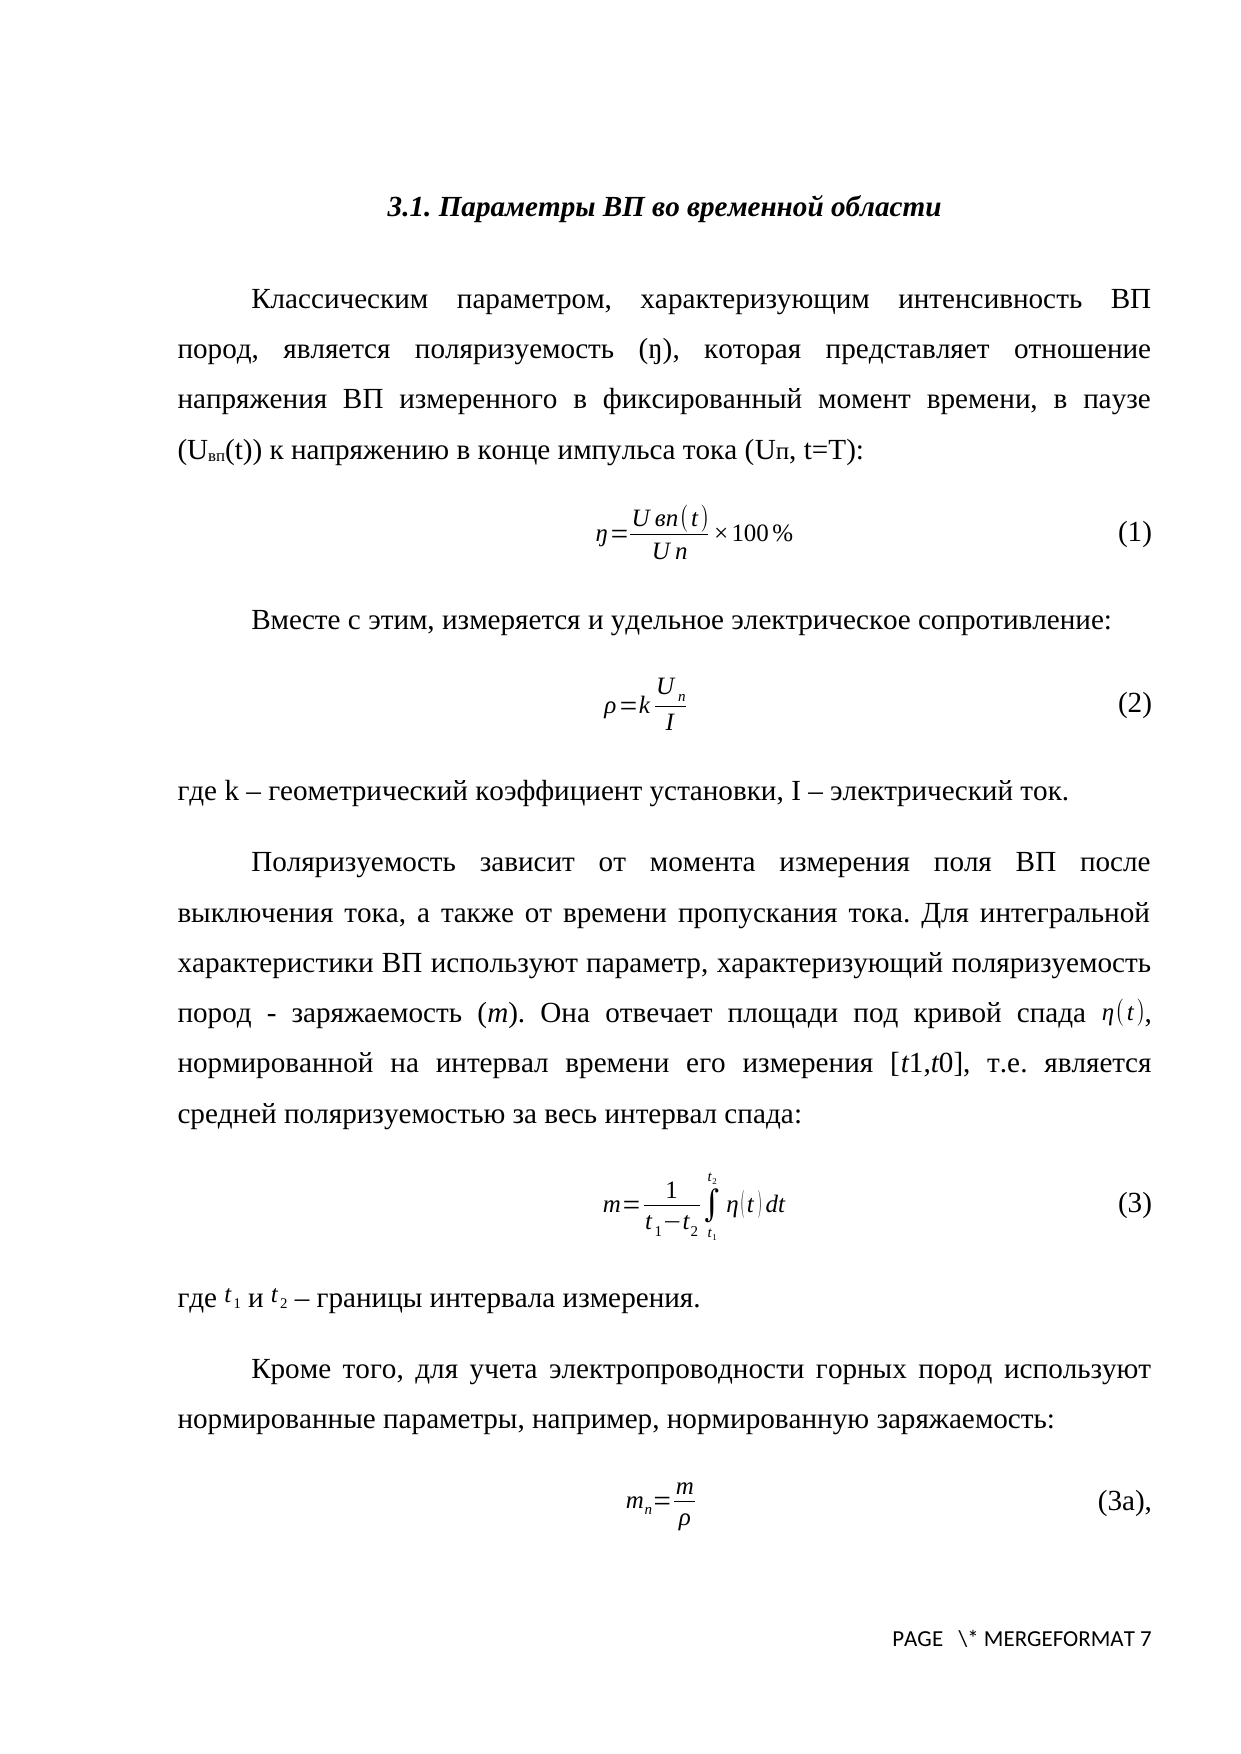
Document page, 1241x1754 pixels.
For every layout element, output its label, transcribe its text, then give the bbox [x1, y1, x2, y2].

list (3) [326, 1167, 1152, 1242]
text Вместе с этим, измеряется и удельное электрическое сопротивление: [177, 602, 1152, 635]
text Классическим параметром, характеризующим интенсивность ВП пород, является поляризуемость (ŋ), которая представляет отношение напряжения ВП измеренного в фиксированный момент времени, в паузе (Uвп(t)) к напряжению в конце импульса тока (Uп, t=T): [177, 281, 1152, 465]
text где и – границы интервала измерения. [177, 1280, 1152, 1313]
text (3a), [177, 1472, 1152, 1531]
text Поляризуемость зависит от момента измерения поля ВП после выключения тока, а также от времени пропускания тока. Для интегральной характеристики ВП используют параметр, характеризующий поляризуемость пород - заряжаемость (m). Она отвечает площади под кривой спада , нормированной на интервал времени его измерения [t1,t0], т.е. является средней поляризуемостью за весь интервал спада: [177, 844, 1152, 1129]
text где k – геометрический коэффициент установки, I – электрический ток. [177, 773, 1152, 807]
list (2) [326, 673, 1152, 736]
text Кроме того, для учета электропроводности горных пород используют нормированные параметры, например, нормированную заряжаемость: [177, 1351, 1152, 1435]
subtitle 3.1. Параметры ВП во временной области [177, 189, 1152, 223]
list (1) [326, 503, 1152, 564]
